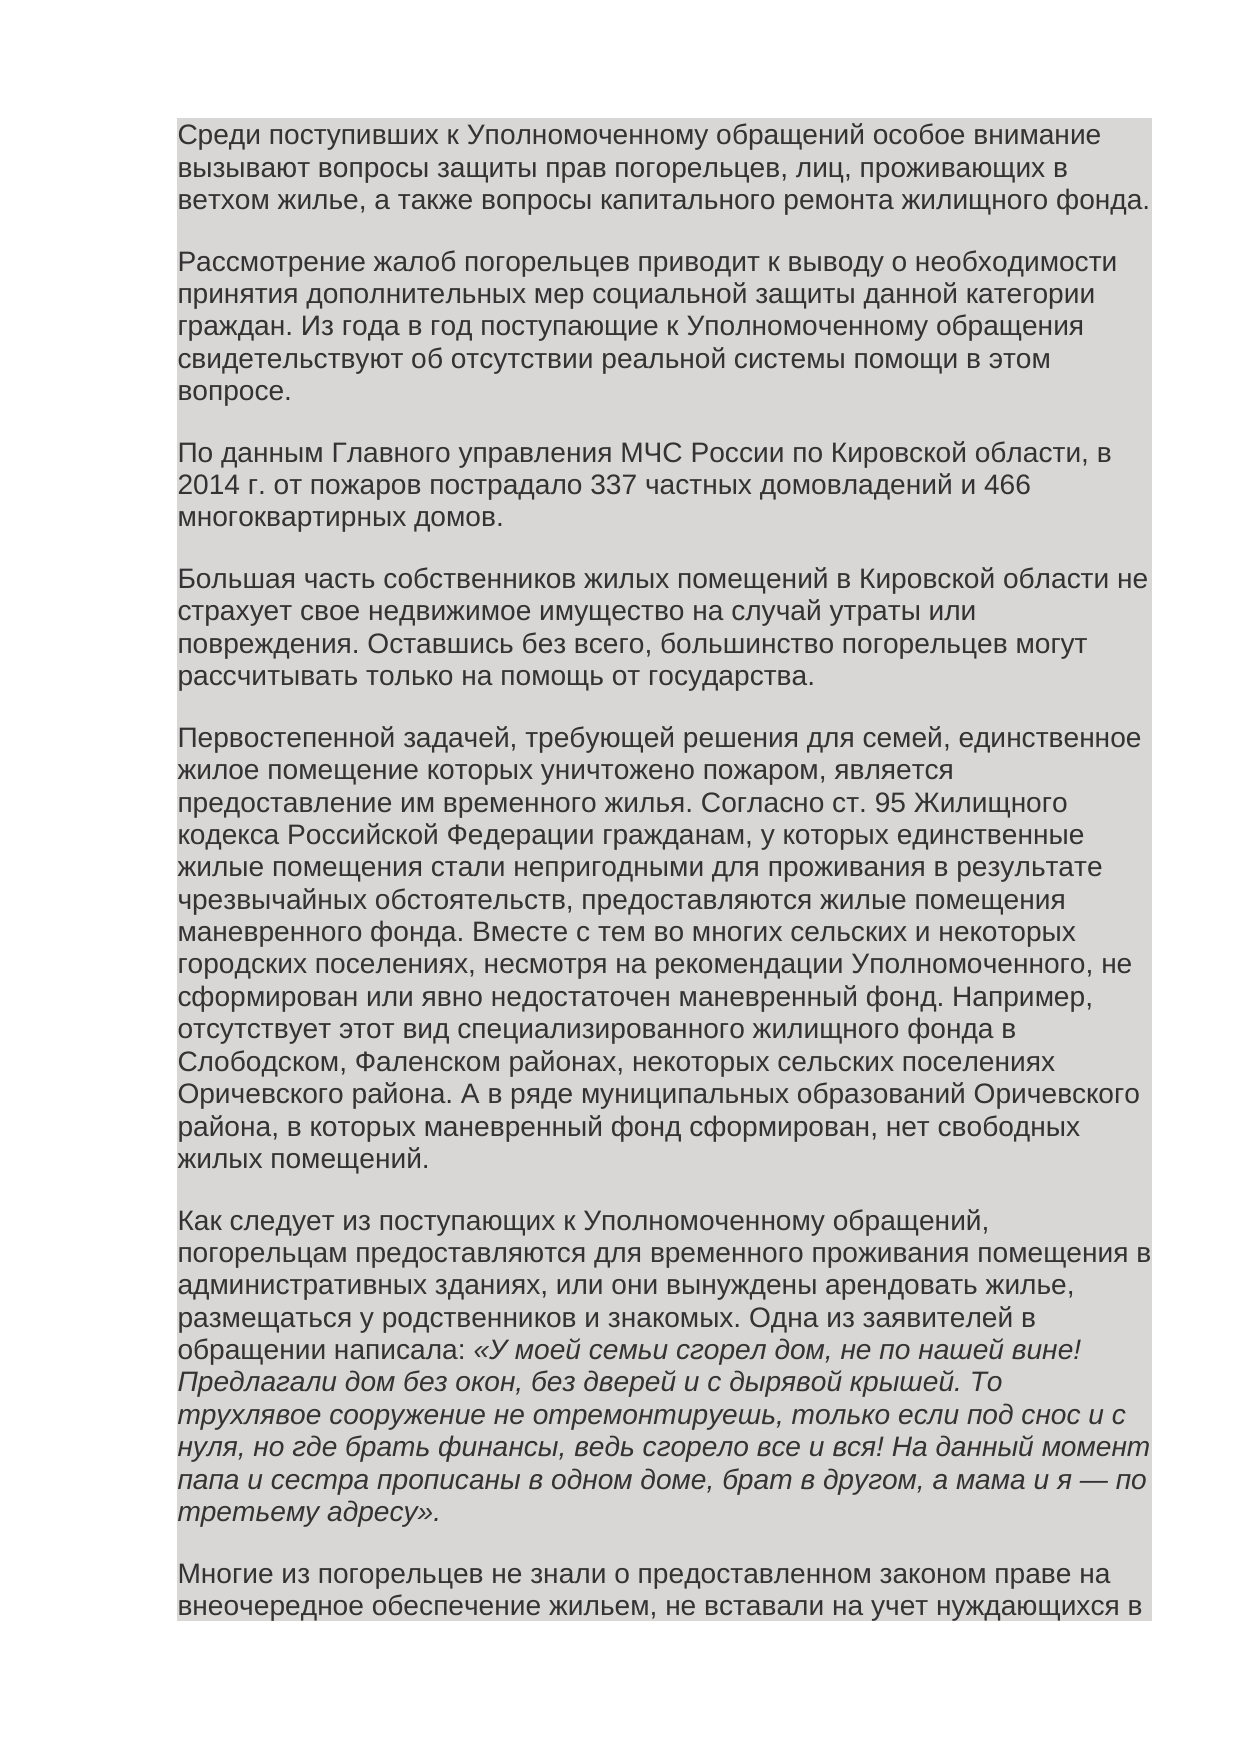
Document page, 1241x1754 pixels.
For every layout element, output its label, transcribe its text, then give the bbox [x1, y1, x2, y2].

text Первостепенной задачей, требующей решения для семей, единственное жилое помещение которых уничтожено пожаром, является предоставление им временного жилья. Согласно ст. 95 Жилищного кодекса Российской Федерации гражданам, у которых единственные жилые помещения стали непригодными для проживания в результате чрезвычайных обстоятельств, предоставляются жилые помещения маневренного фонда. Вместе с тем во многих сельских и некоторых городских поселениях, несмотря на рекомендации Уполномоченного, не сформирован или явно недостаточен маневренный фонд. Например, отсутствует этот вид специализированного жилищного фонда в Слободском, Фаленском районах, некоторых сельских поселениях Оричевского района. А в ряде муниципальных образований Оричевского района, в которых маневренный фонд сформирован, нет свободных жилых помещений. [177, 721, 1152, 1174]
text Рассмотрение жалоб погорельцев приводит к выводу о необходимости принятия дополнительных мер социальной защиты данной категории граждан. Из года в год поступающие к Уполномоченному обращения свидетельствуют об отсутствии реальной системы помощи в этом вопросе. [177, 244, 1152, 406]
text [177, 1557, 1152, 1621]
text Среди поступивших к Уполномоченному обращений особое внимание вызывают вопросы защиты прав погорельцев, лиц, проживающих в ветхом жилье, а также вопросы капитального ремонта жилищного фонда. [177, 118, 1152, 215]
text Как следует из поступающих к Уполномоченному обращений, погорельцам предоставляются для временного проживания помещения в административных зданиях, или они вынуждены арендовать жилье, размещаться у родственников и знакомых. Одна из заявителей в обращении написала: «У моей семьи сгорел дом, не по нашей вине! Предлагали дом без окон, без дверей и с дырявой крышей. То трухлявое сооружение не отремонтируешь, только если под снос и с нуля, но где брать финансы, ведь сгорело все и вся! На данный момент папа и сестра прописаны в одном доме, брат в другом, а мама и я — по третьему адресу». [177, 1203, 1152, 1527]
text Большая часть собственников жилых помещений в Кировской области не страхует свое недвижимое имущество на случай утраты или повреждения. Оставшись без всего, большинство погорельцев могут рассчитывать только на помощь от государства. [177, 562, 1152, 692]
text По данным Главного управления МЧС России по Кировской области, в 2014 г. от пожаров пострадало 337 частных домовладений и 466 многоквартирных домов. [177, 436, 1152, 533]
